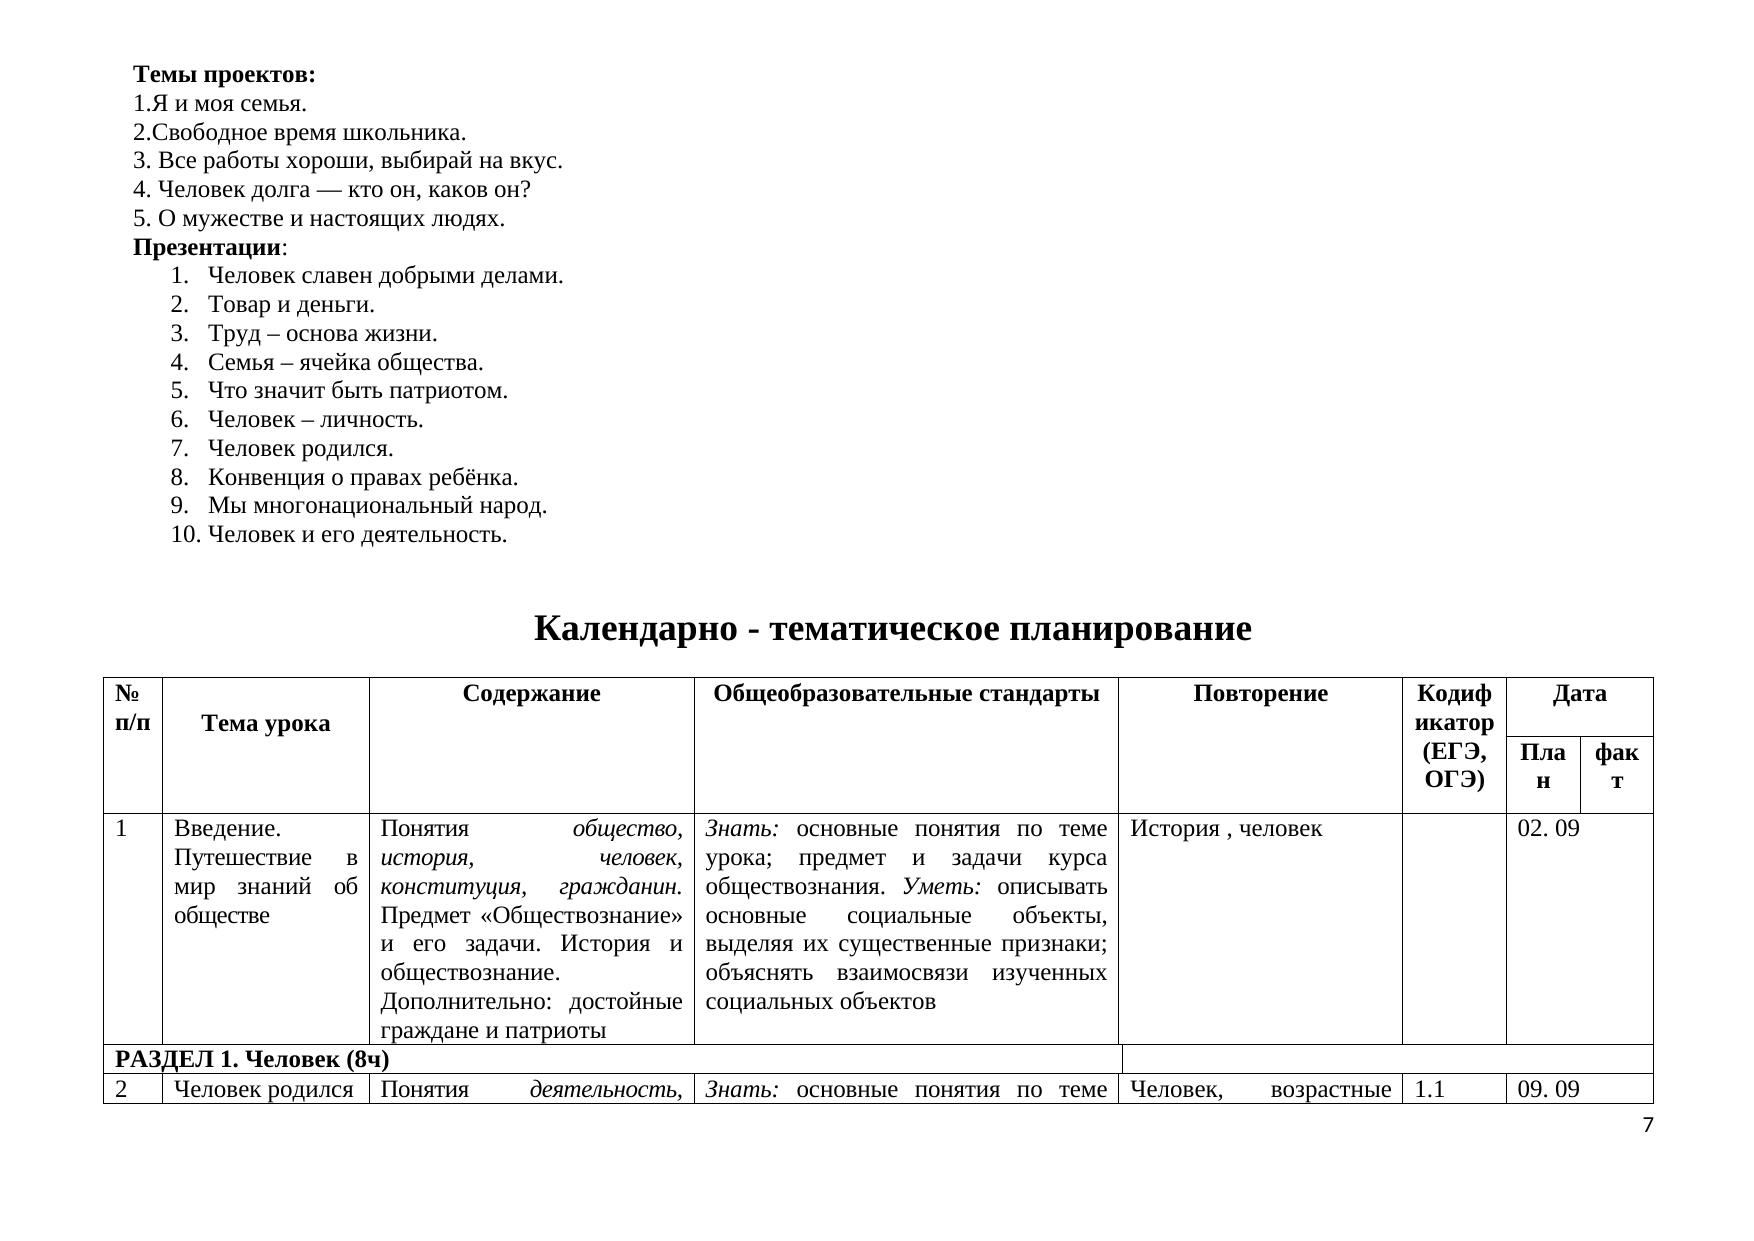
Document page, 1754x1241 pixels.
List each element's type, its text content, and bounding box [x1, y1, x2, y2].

table_cell факт [1581, 737, 1653, 812]
list Мы многонациональный народ. [170, 490, 1654, 519]
table_header Дата [1507, 678, 1653, 736]
table_header Общеобразовательные стандарты [695, 678, 1118, 812]
text 4. Человек долга — кто он, каков он? [133, 174, 1654, 203]
list Человек – личность. [170, 404, 1654, 433]
text Темы проектов: [133, 59, 1654, 88]
text 3. Все работы хороши, выбирай на вкус. [133, 145, 1654, 174]
table_cell Человек родился [163, 1074, 369, 1103]
table_cell [1403, 814, 1506, 1043]
table_cell Понятия общество, история, человек, конституция, гражданин. Предмет «Обществознание» и его задачи. История и обществознание. Дополнительно: достойные граждане и патриоты [370, 814, 694, 1043]
table_cell 1.1 [1403, 1074, 1506, 1103]
text Календарно - тематическое планирование [133, 605, 1654, 648]
list Что значит быть патриотом. [170, 375, 1654, 404]
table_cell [695, 1074, 1118, 1103]
table_cell 2 [104, 1074, 162, 1103]
list Конвенция о правах ребёнка. [170, 462, 1654, 490]
table_header № п/п [104, 678, 162, 812]
table_header Повторение [1119, 678, 1402, 812]
table_cell Знать: основные понятия по теме урока; предмет и задачи курса обществознания. Уметь: описывать основные социальные объекты, выделяя их существенные признаки; объяснять взаимосвязи изученных социальных объектов [695, 814, 1118, 1043]
list Человек и его деятельность. [170, 519, 1654, 548]
table_cell [1123, 1045, 1653, 1073]
table_header Кодификатор (ЕГЭ, ОГЭ) [1403, 678, 1506, 812]
text Презентации: [133, 232, 1654, 260]
table_cell История , человек [1119, 814, 1402, 1043]
text 1.Я и моя семья. [133, 88, 1654, 117]
list Товар и деньги. [170, 289, 1654, 318]
list Труд – основа жизни. [170, 318, 1654, 347]
table_header Содержание [370, 678, 694, 812]
table_cell 1 [104, 814, 162, 1043]
table_cell РАЗДЕЛ 1. Человек (8ч) [104, 1045, 1122, 1073]
table_header [163, 678, 369, 707]
table_cell Введение. Путешествие в мир знаний об обществе [163, 814, 369, 1043]
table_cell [370, 1074, 694, 1103]
text 5. О мужестве и настоящих людях. [133, 203, 1654, 232]
table_cell 02. 09 [1507, 814, 1653, 1043]
list Человек родился. [170, 433, 1654, 462]
list Семья – ячейка общества. [170, 347, 1654, 375]
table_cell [1119, 1074, 1402, 1103]
table_cell Тема урока [163, 707, 369, 812]
table_cell 09. 09 [1507, 1074, 1653, 1103]
text 2.Свободное время школьника. [133, 117, 1654, 145]
list Человек славен добрыми делами. [170, 260, 1654, 289]
table_cell План [1507, 737, 1580, 812]
